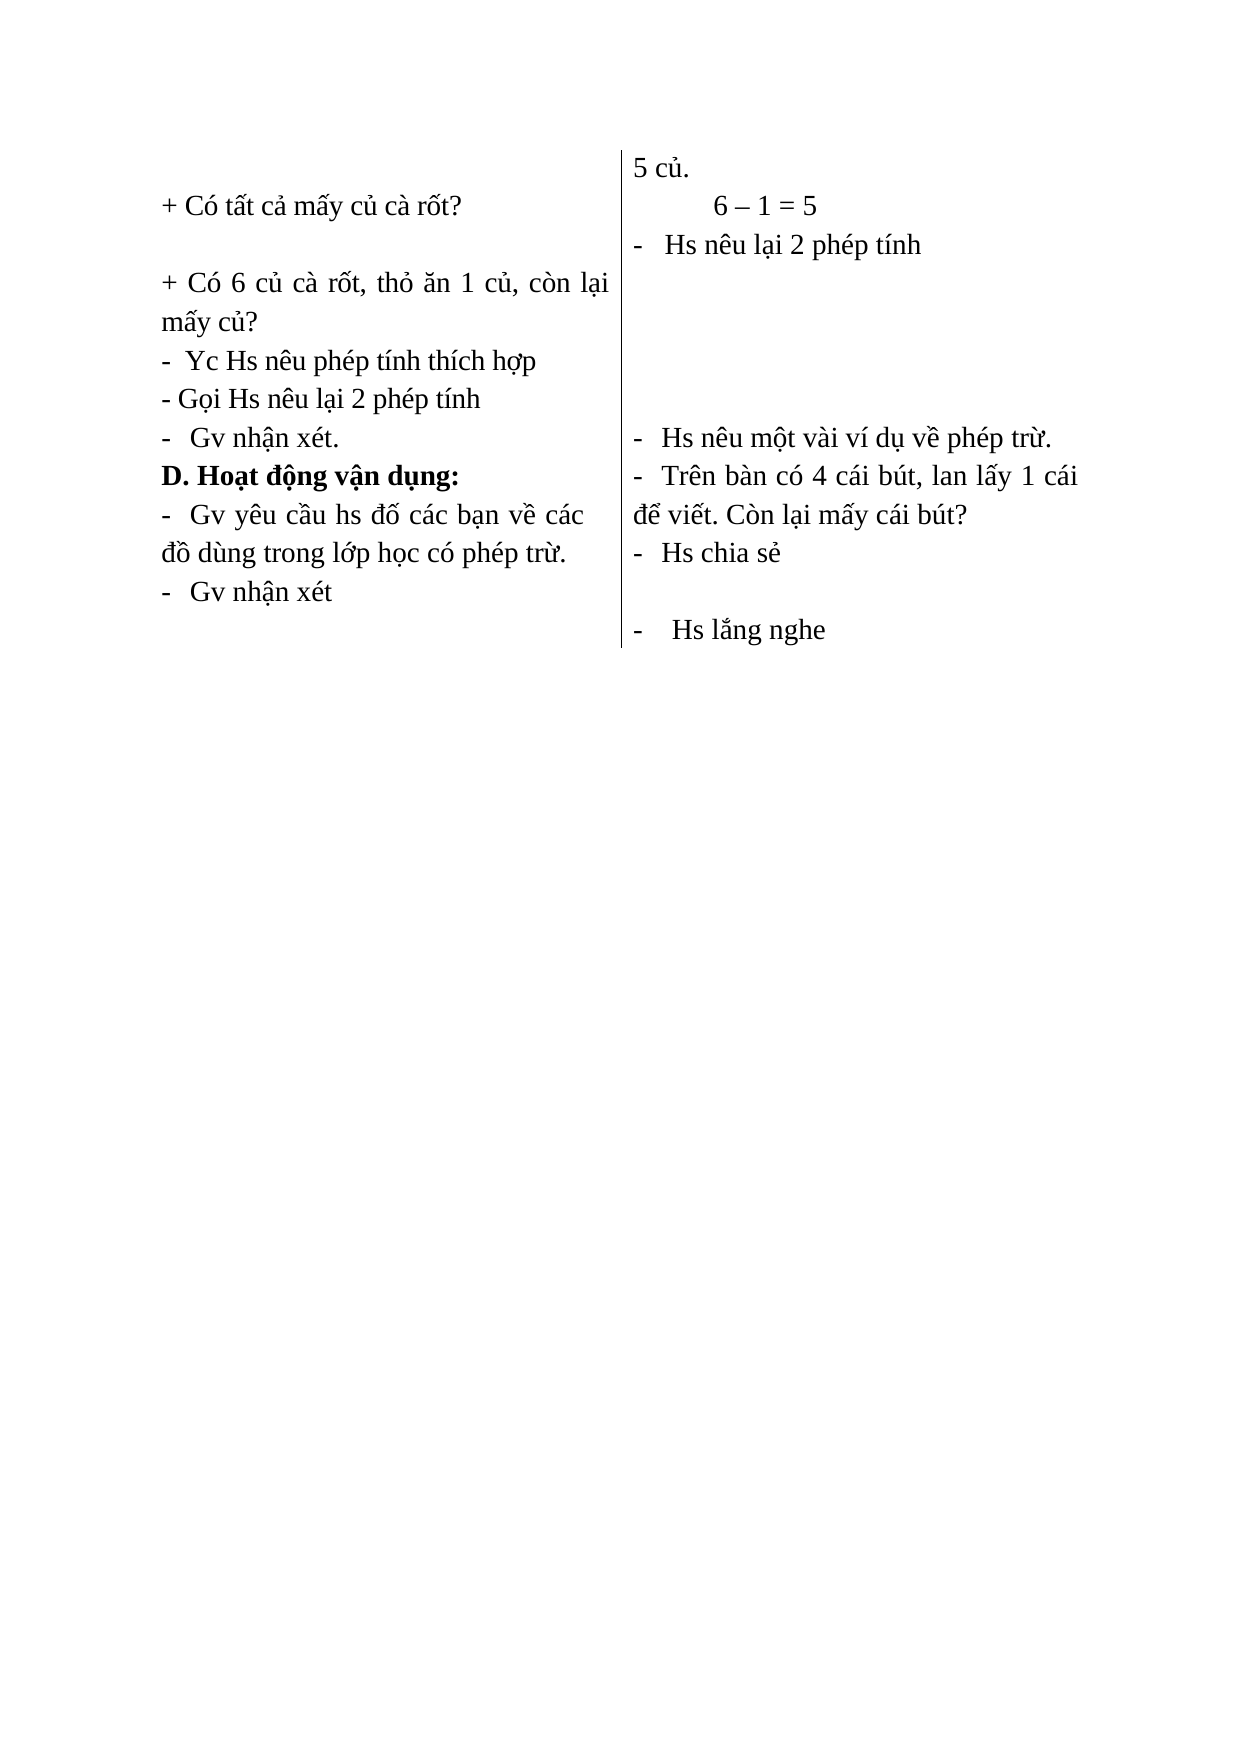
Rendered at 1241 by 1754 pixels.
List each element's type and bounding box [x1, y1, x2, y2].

table_header [150, 150, 621, 648]
table_header [622, 150, 1090, 648]
